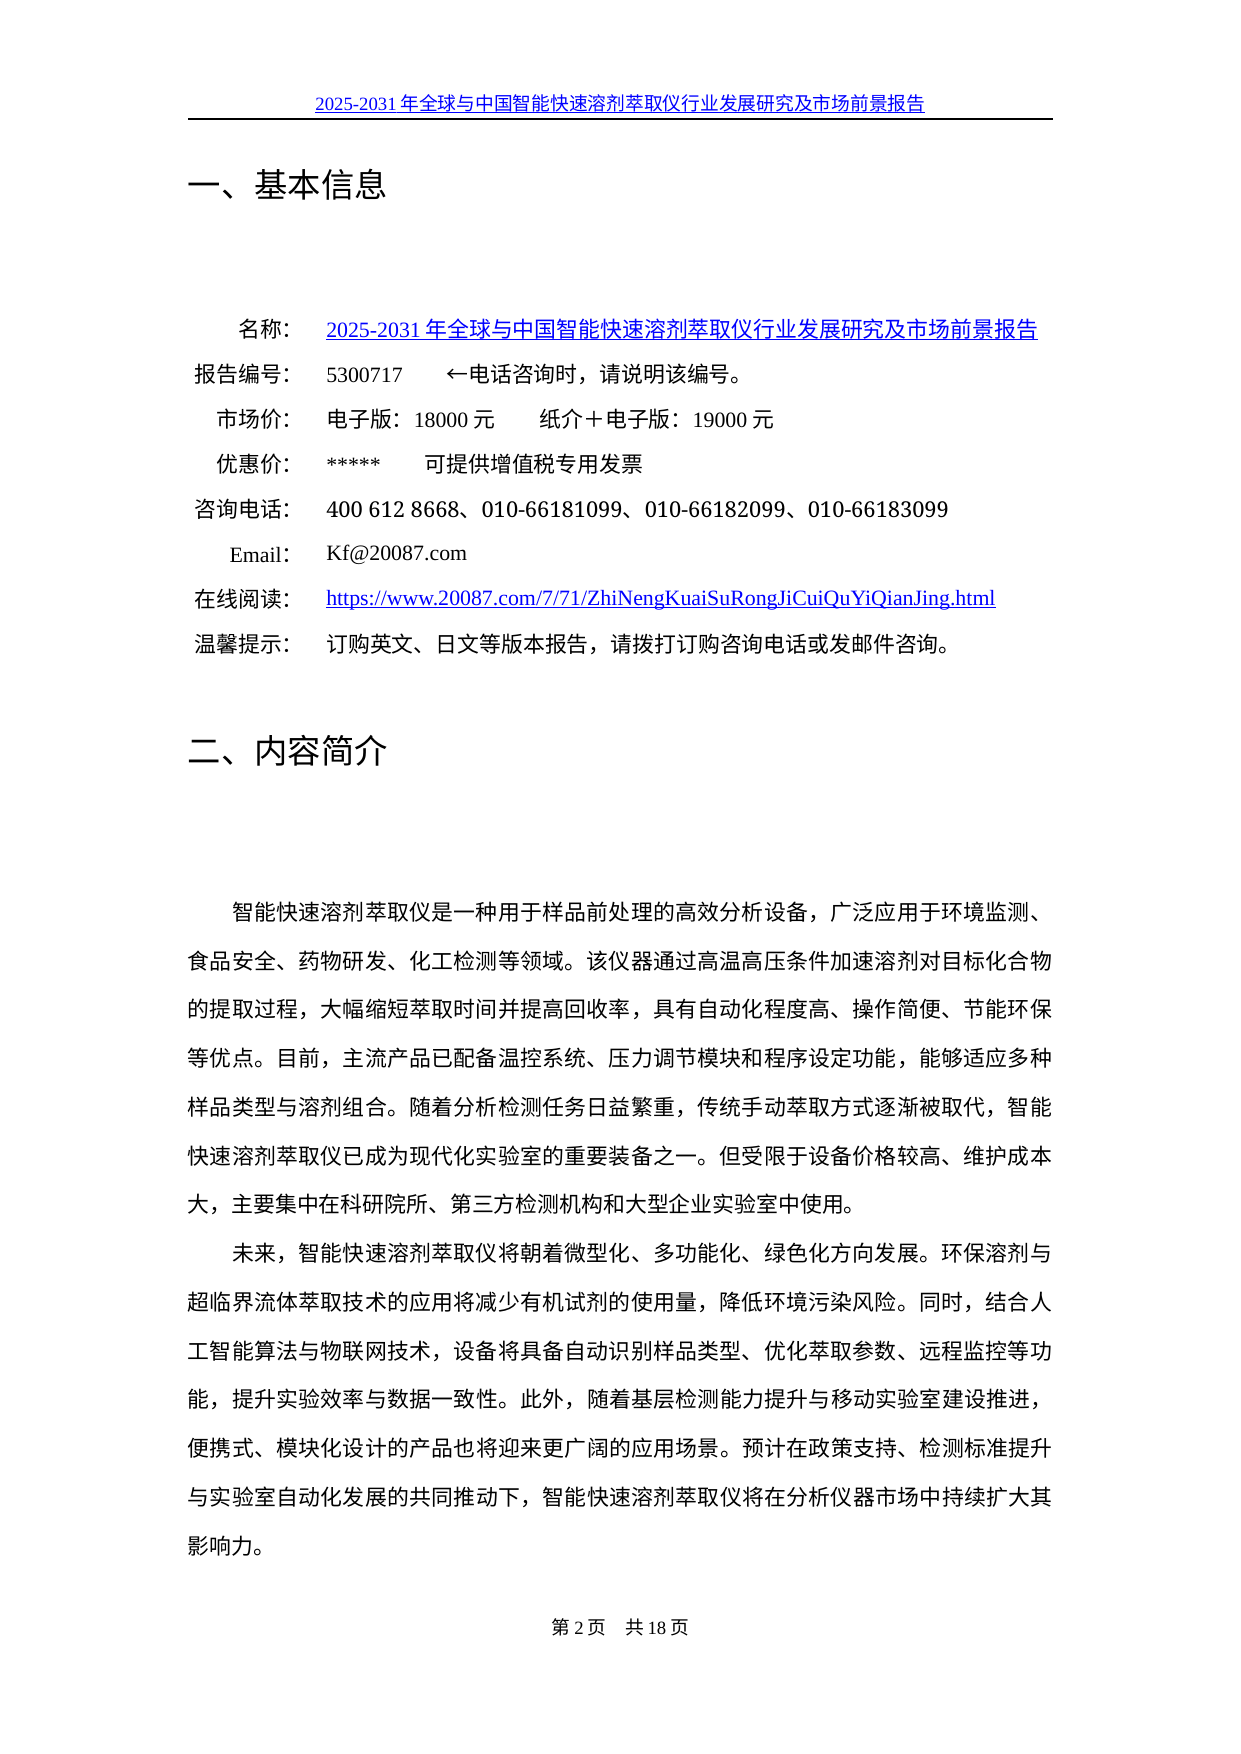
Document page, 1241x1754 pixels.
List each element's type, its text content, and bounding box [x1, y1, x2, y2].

table_cell 咨询电话： [167, 492, 315, 537]
table_cell Kf@20087.com [315, 537, 1073, 582]
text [187, 894, 1053, 1561]
table_header 名称： [167, 312, 315, 357]
table_cell 温馨提示： [167, 627, 315, 672]
table_cell 400 612 8668、010-66181099、010-66182099、010-66183099 [315, 492, 1073, 537]
table_cell 市场价： [167, 402, 315, 447]
table_header 2025-2031年全球与中国智能快速溶剂萃取仪行业发展研究及市场前景报告 [315, 312, 1073, 357]
table_cell ***** 可提供增值税专用发票 [315, 447, 1073, 492]
table_cell 在线阅读： [167, 582, 315, 627]
table_cell 电子版：18000 元 纸介＋电子版：19000 元 [315, 402, 1073, 447]
title 一、基本信息 [187, 150, 1053, 215]
table_cell 订购英文、日文等版本报告，请拨打订购咨询电话或发邮件咨询。 [315, 627, 1073, 672]
title 二、内容简介 [187, 717, 1053, 782]
table_cell 5300717 ←电话咨询时，请说明该编号。 [315, 357, 1073, 402]
table_cell Email： [167, 537, 315, 582]
table_cell 优惠价： [167, 447, 315, 492]
table_cell [315, 582, 1073, 627]
table_cell 报告编号： [167, 357, 315, 402]
